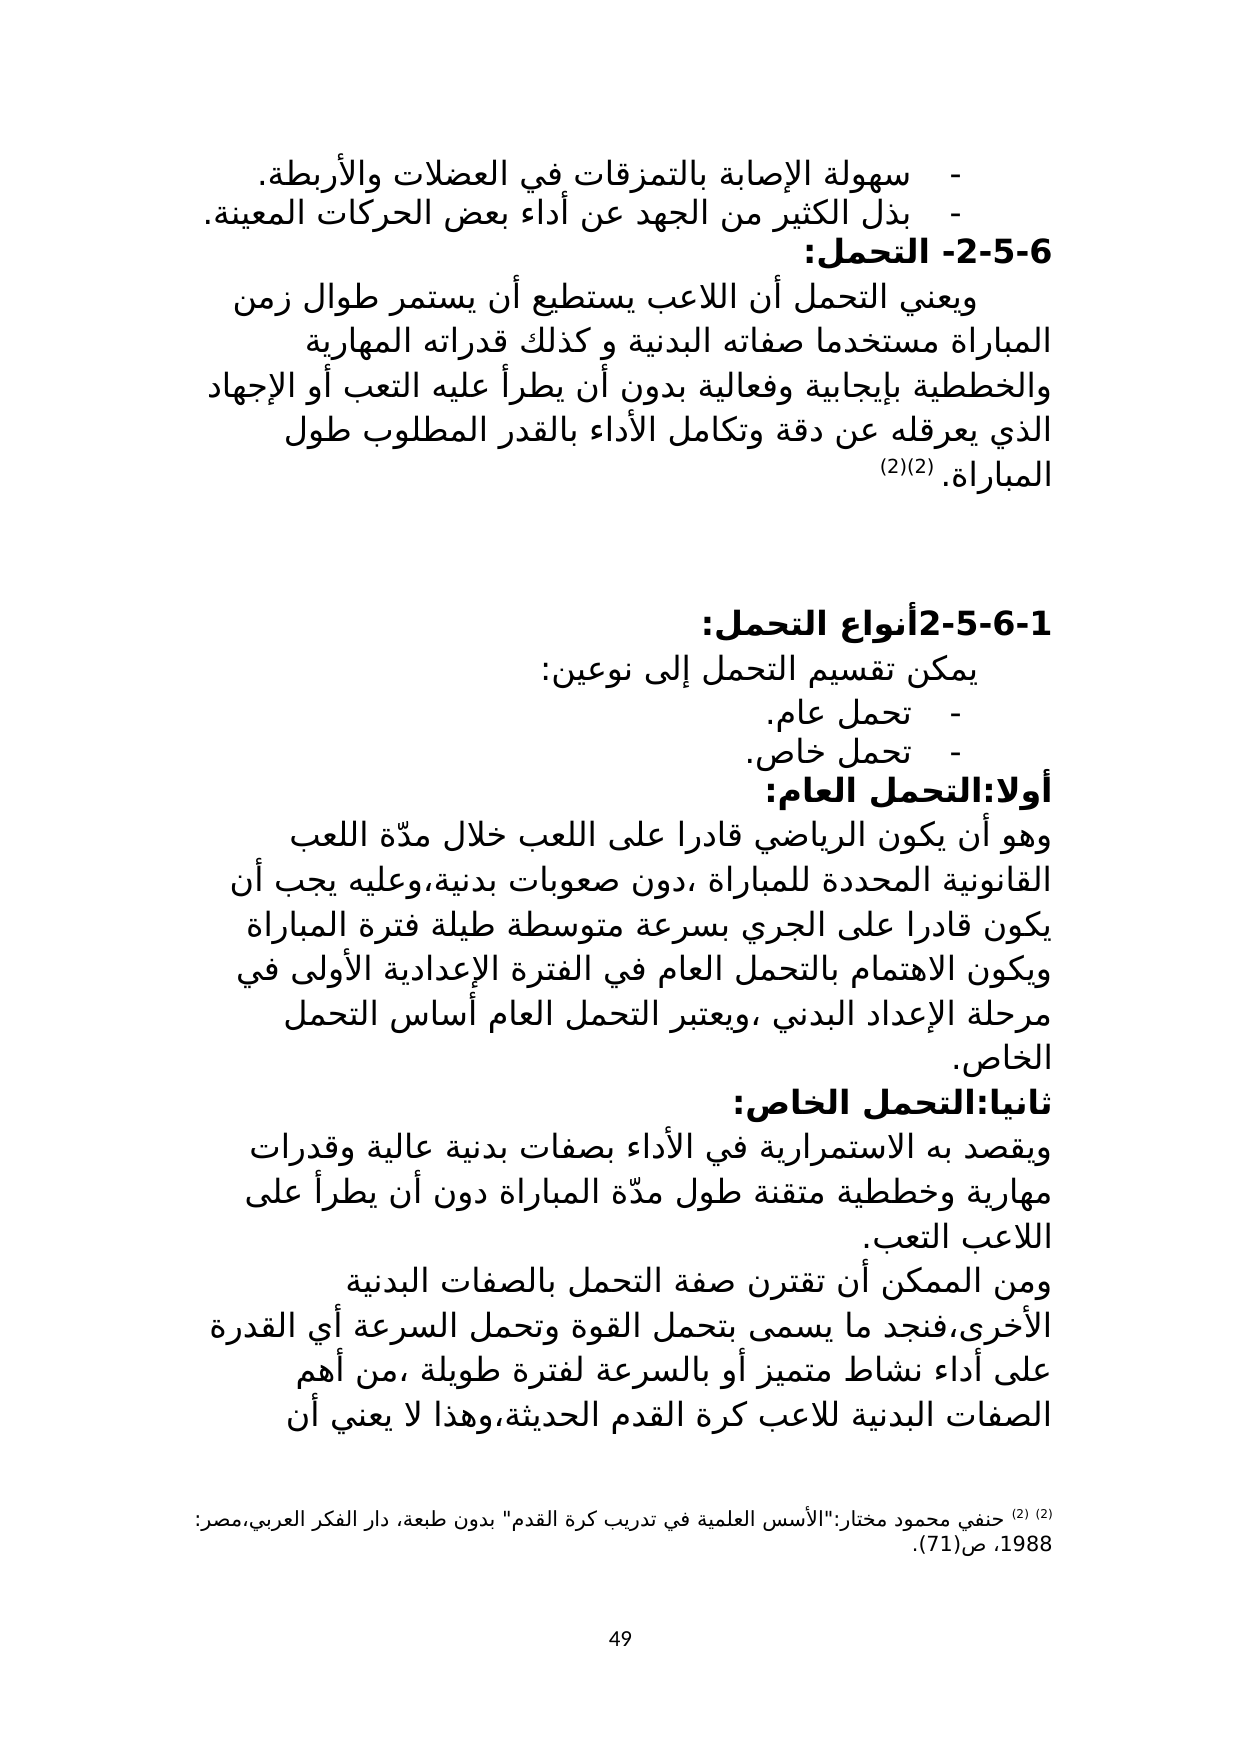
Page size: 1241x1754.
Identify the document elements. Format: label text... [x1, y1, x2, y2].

list سهولة الإصابة بالتمزقات في العضلات والأربطة. [187, 155, 949, 194]
list تحمل خاص. [187, 732, 949, 771]
text 2-5-6-1أنواع التحمل: [187, 604, 1053, 643]
text أولا:التحمل العام: [187, 771, 1053, 810]
text 2-5-6- التحمل: [187, 232, 1053, 271]
text وهو أن يكون الرياضي قادرا على اللعب خلال مدّة اللعب القانونية المحددة للمباراة ،دون صعوبات بدنية،وعليه يجب أن يكون قادرا على الجري بسرعة متوسطة طيلة فترة المباراة ويكون الاهتمام بالتحمل العام في الفترة الإعدادية الأولى في مرحلة الإعداد البدني ،ويعتبر التحمل العام أساس التحمل الخاص. [187, 816, 1053, 1078]
text ثانيا:التحمل الخاص: [187, 1083, 1053, 1122]
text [187, 1262, 1053, 1434]
text يمكن تقسيم التحمل إلى نوعين: [187, 649, 1053, 688]
list تحمل عام. [187, 693, 949, 732]
text ويقصد به الاستمرارية في الأداء بصفات بدنية عالية وقدرات مهارية وخططية متقنة طول مدّة المباراة دون أن يطرأ على اللاعب التعب. [187, 1128, 1053, 1256]
text ويعني التحمل أن اللاعب يستطيع أن يستمر طوال زمن المباراة مستخدما صفاته البدنية و كذلك قدراته المهارية والخططية بإيجابية وفعالية بدون أن يطرأ عليه التعب أو الإجهاد الذي يعرقله عن دقة وتكامل الأداء بالقدر المطلوب طول المباراة. (2) [187, 277, 1053, 494]
list بذل الكثير من الجهد عن أداء بعض الحركات المعينة. [187, 194, 949, 232]
